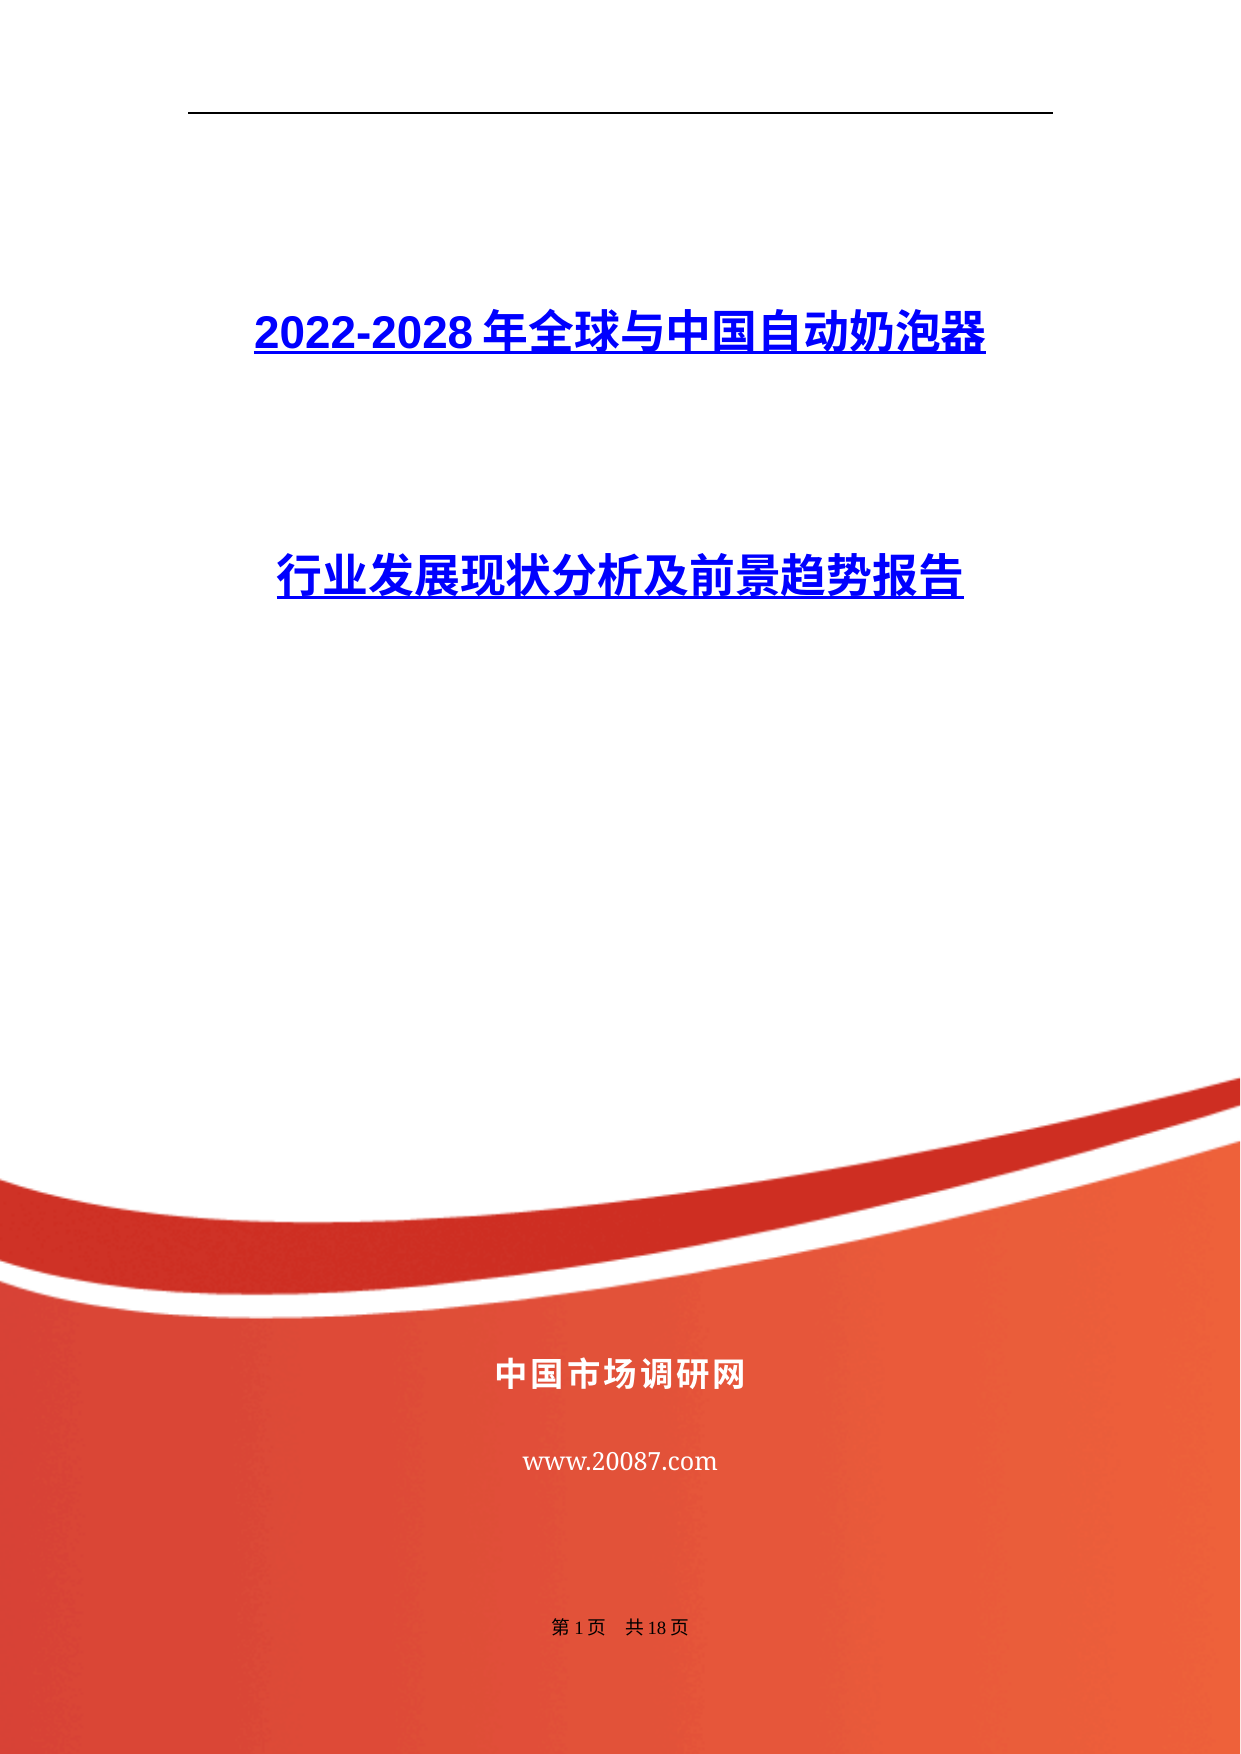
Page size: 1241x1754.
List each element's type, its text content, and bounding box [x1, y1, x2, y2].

table_header 2022-2028年全球与中国自动奶泡器行业发展现状分析及前景趋势报告 [188, 207, 1053, 773]
subtitle 中国市场调研网 [187, 1339, 1053, 1404]
picture [0, 1006, 1241, 1754]
text www.20087.com [187, 1428, 1053, 1493]
